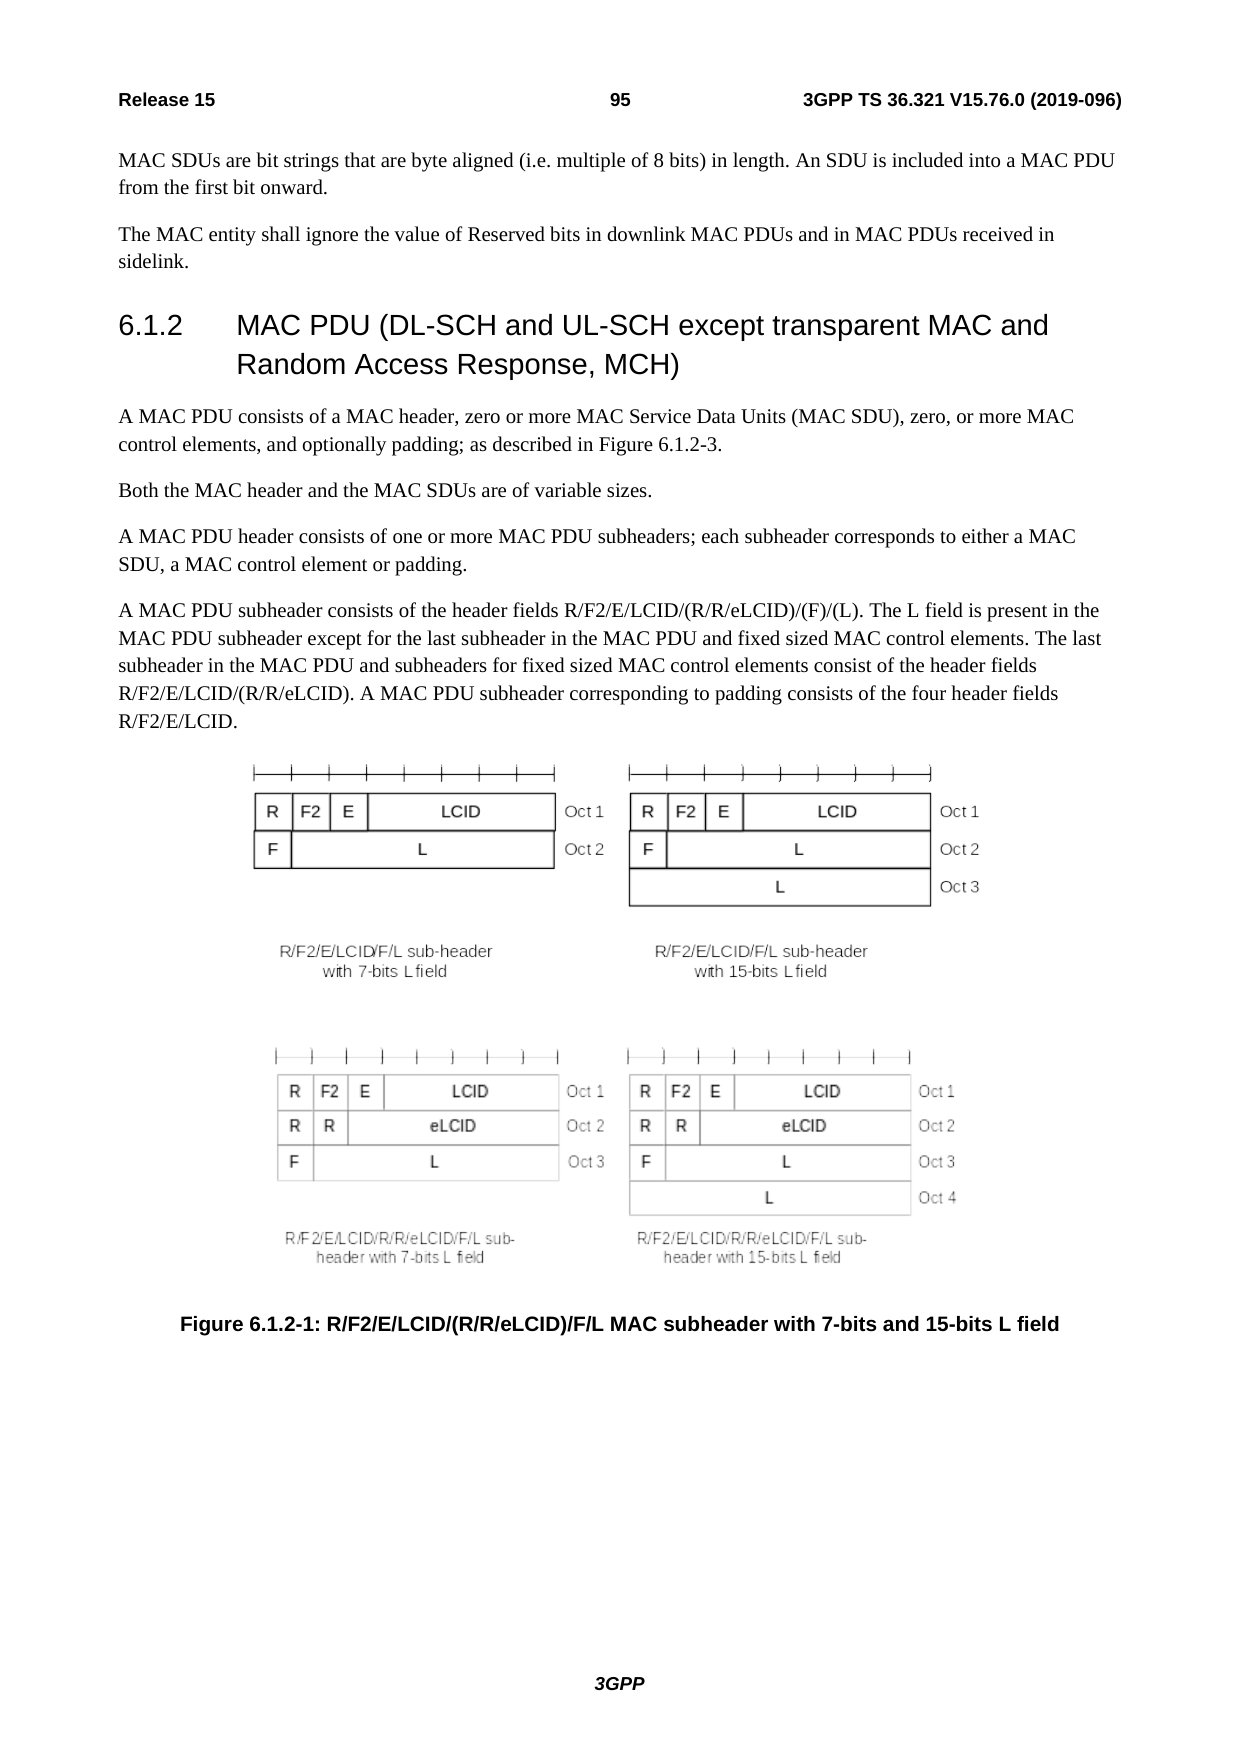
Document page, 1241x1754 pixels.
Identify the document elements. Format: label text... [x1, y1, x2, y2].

text Figure 6.1.2-1: R/F2/E/LCID/(R/R/eLCID)/F/L MAC subheader with 7-bits and 15-bits L field [118, 1312, 1122, 1336]
subtitle 6.1.2 MAC PDU (DL-SCH and UL-SCH except transparent MAC and Random Access Response, MCH) [118, 308, 1122, 380]
text The MAC entity shall ignore the value of Reserved bits in downlink MAC PDUs and in MAC PDUs received in sidelink. [118, 222, 1122, 273]
text MAC SDUs are bit strings that are byte aligned (i.e. multiple of 8 bits) in length. An SDU is included into a MAC PDU from the first bit onward. [118, 148, 1122, 199]
text Both the MAC header and the MAC SDUs are of variable sizes. [118, 478, 1122, 502]
text A MAC PDU consists of a MAC header, zero or more MAC Service Data Units (MAC SDU), zero, or more MAC control elements, and optionally padding; as described in Figure 6.1.2-3. [118, 404, 1122, 456]
text A MAC PDU subheader consists of the header fields R/F2/E/LCID/(R/R/eLCID)/(F)/(L). The L field is present in the MAC PDU subheader except for the last subheader in the MAC PDU and fixed sized MAC control elements. The last subheader in the MAC PDU and subheaders for fixed sized MAC control elements consist of the header fields R/F2/E/LCID/(R/R/eLCID). A MAC PDU subheader corresponding to padding consists of the four header fields R/F2/E/LCID. [118, 598, 1122, 733]
text A MAC PDU header consists of one or more MAC PDU subheaders; each subheader corresponds to either a MAC SDU, a MAC control element or padding. [118, 524, 1122, 576]
